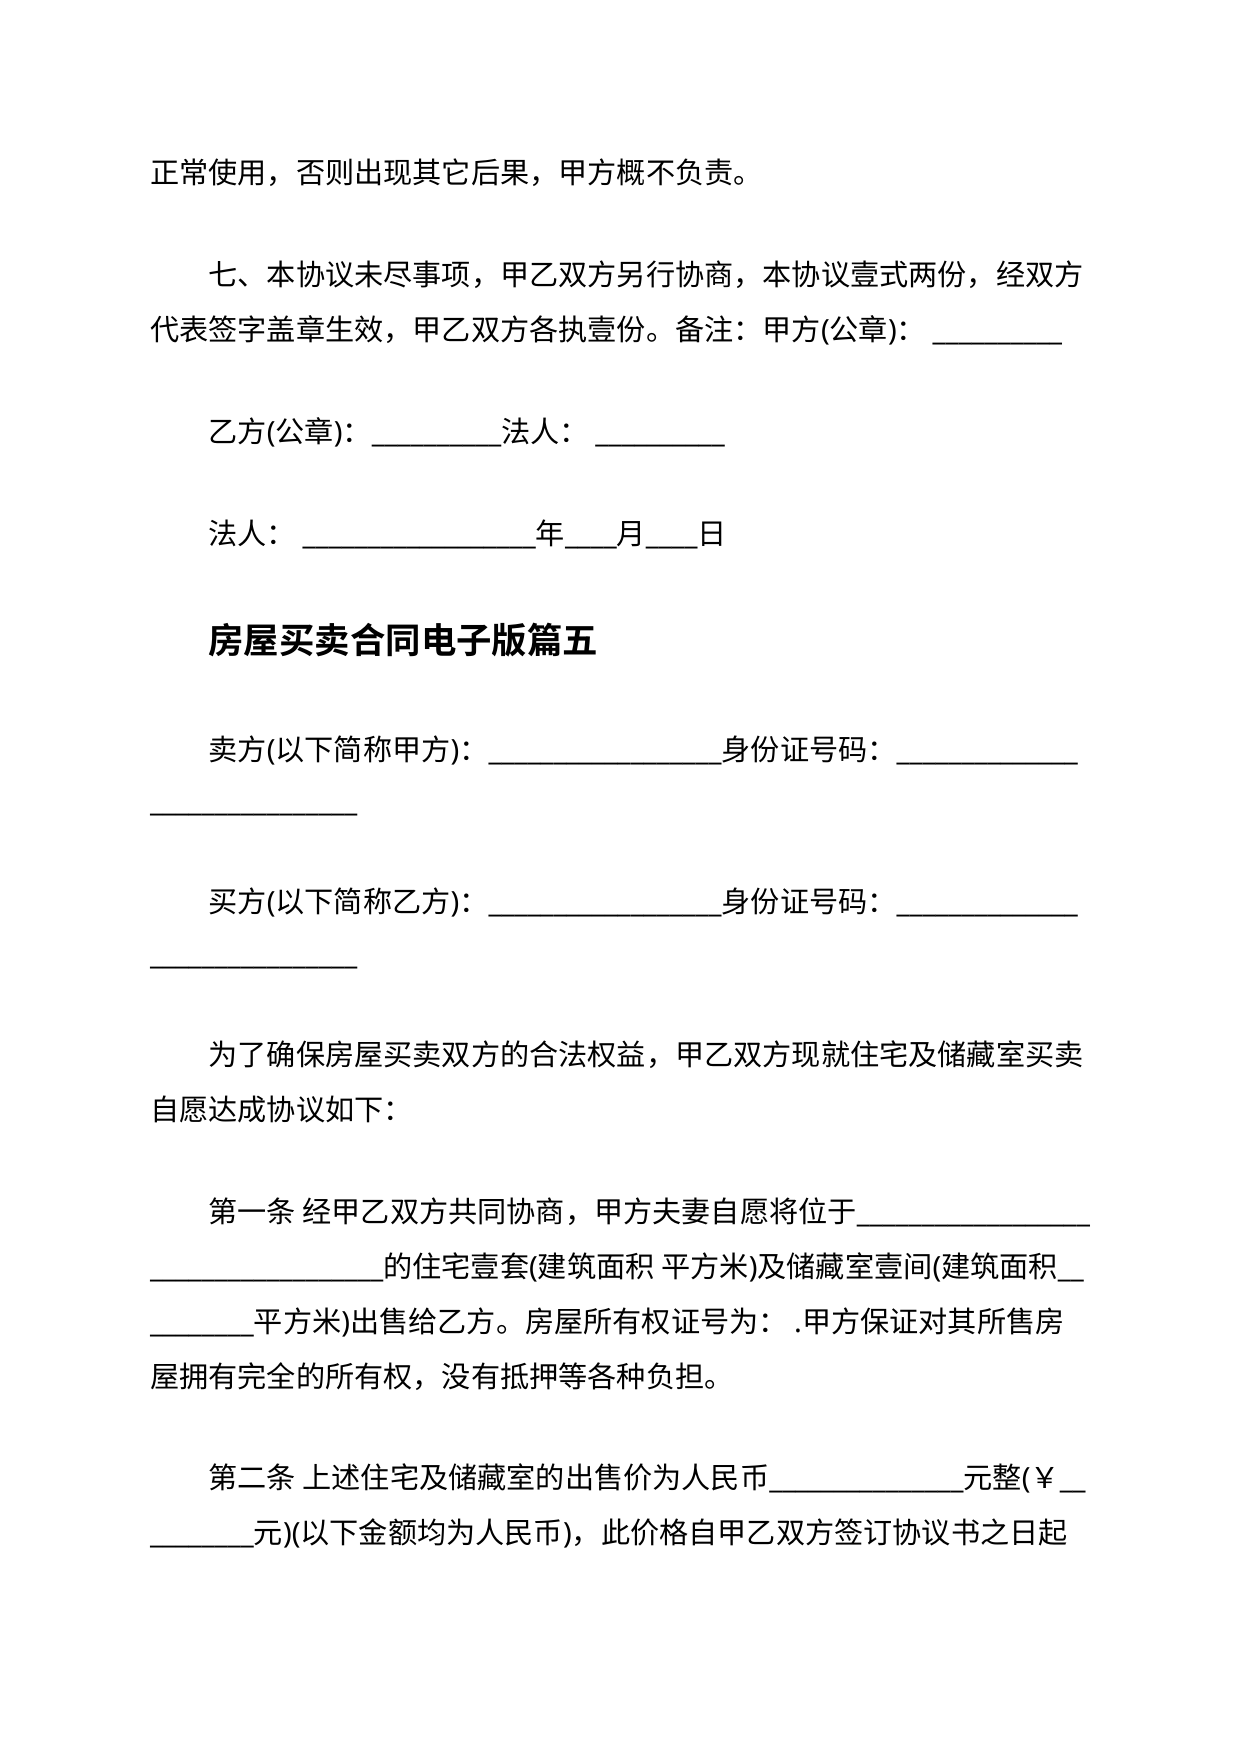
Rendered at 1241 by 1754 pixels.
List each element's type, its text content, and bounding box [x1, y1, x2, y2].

text 卖方(以下简称甲方)：__________________身份证号码：______________________________ [150, 726, 1090, 820]
text 房屋买卖合同电子版篇五 [150, 613, 1090, 664]
text 七、本协议未尽事项，甲乙双方另行协商，本协议壹式两份，经双方代表签字盖章生效，甲乙双方各执壹份。备注：甲方(公章)： __________ [150, 252, 1090, 349]
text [150, 1455, 1090, 1552]
text 法人： __________________年____月____日 [150, 511, 1090, 553]
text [150, 150, 1090, 192]
text 买方(以下简称乙方)：__________________身份证号码：______________________________ [150, 879, 1090, 973]
text 乙方(公章)：__________法人： __________ [150, 409, 1090, 451]
text 为了确保房屋买卖双方的合法权益，甲乙双方现就住宅及储藏室买卖自愿达成协议如下： [150, 1031, 1090, 1129]
text 第一条 经甲乙双方共同协商，甲方夫妻自愿将位于____________________________________的住宅壹套(建筑面积 平方米)及储藏室壹间(建筑面积__________平方米)出售给乙方。房屋所有权证号为： .甲方保证对其所售房屋拥有完全的所有权，没有抵押等各种负担。 [150, 1188, 1090, 1395]
